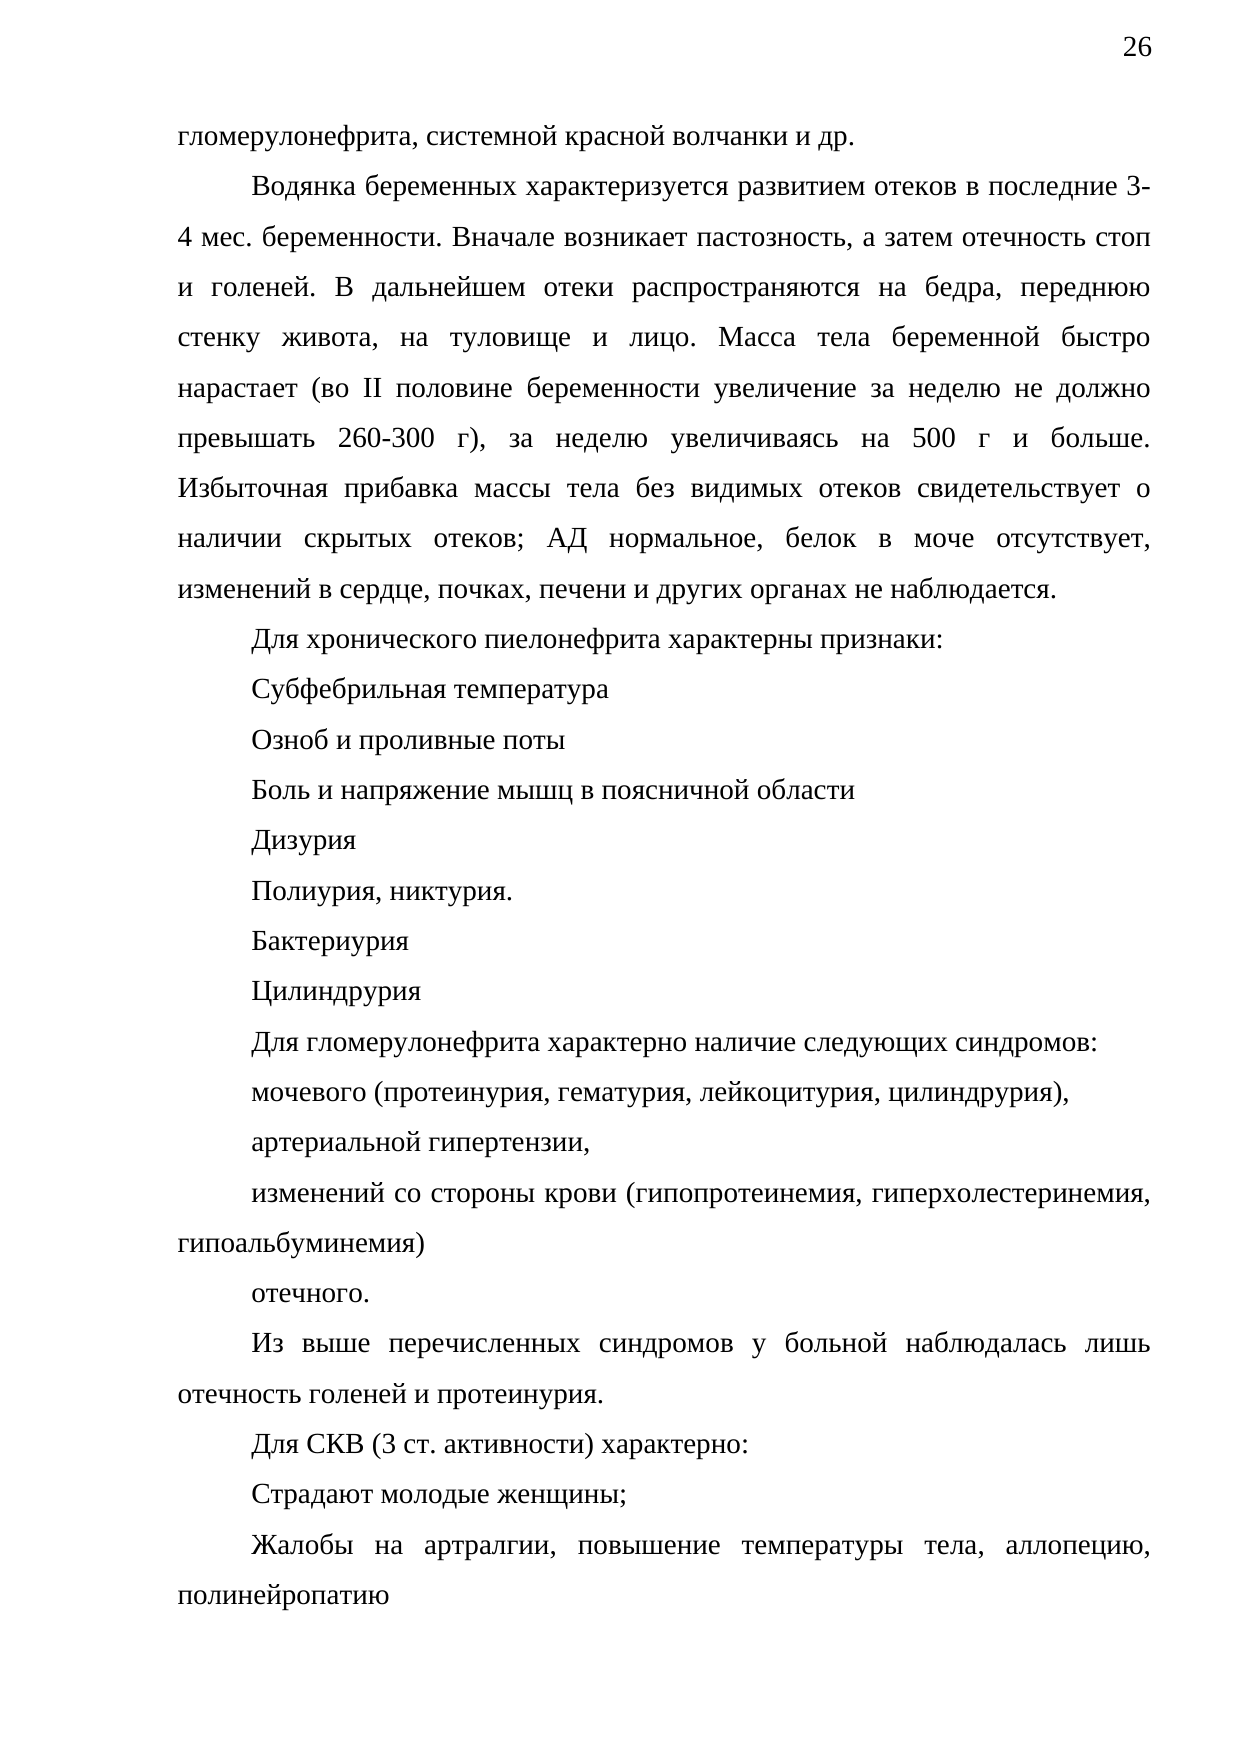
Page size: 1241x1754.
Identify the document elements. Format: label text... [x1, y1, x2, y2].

text Цилиндрурия [177, 973, 1152, 1007]
text Жалобы на артралгии, повышение температуры тела, аллопецию, полинейропатию [177, 1527, 1152, 1611]
text мочевого (протеинурия, гематурия, лейкоцитурия, цилиндрурия), [177, 1074, 1152, 1108]
text Для СКВ (3 ст. активности) характерно: [177, 1426, 1152, 1460]
text Для хронического пиелонефрита характерны признаки: [177, 621, 1152, 655]
text Для гломерулонефрита характерно наличие следующих синдромов: [177, 1024, 1152, 1057]
text Субфебрильная температура [177, 672, 1152, 705]
text Бактериурия [177, 923, 1152, 957]
text Из выше перечисленных синдромов у больной наблюдалась лишь отечность голеней и протеинурия. [177, 1326, 1152, 1409]
text артериальной гипертензии, [177, 1124, 1152, 1158]
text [177, 118, 1152, 152]
text отечного. [177, 1275, 1152, 1309]
text Озноб и проливные поты [177, 722, 1152, 755]
text изменений со стороны крови (гипопротеинемия, гиперхолестеринемия, гипоальбуминемия) [177, 1175, 1152, 1258]
text Боль и напряжение мышц в поясничной области [177, 772, 1152, 806]
text Водянка беременных характеризуется развитием отеков в последние 3-4 мес. беременности. Вначале возникает пастозность, а затем отечность стоп и голеней. В дальнейшем отеки распространяются на бедра, переднюю стенку живота, на туловище и лицо. Масса тела беременной быстро нарастает (во II половине беременности увеличение за неделю не должно превышать 260-), за неделю увеличиваясь на и больше. Избыточная прибавка массы тела без видимых отеков свидетельствует о наличии скрытых отеков; АД нормальное, белок в моче отсутствует, изменений в сердце, почках, печени и других органах не наблюдается. [177, 168, 1152, 604]
text Полиурия, никтурия. [177, 873, 1152, 906]
text Дизурия [177, 822, 1152, 856]
text Страдают молодые женщины; [177, 1477, 1152, 1510]
